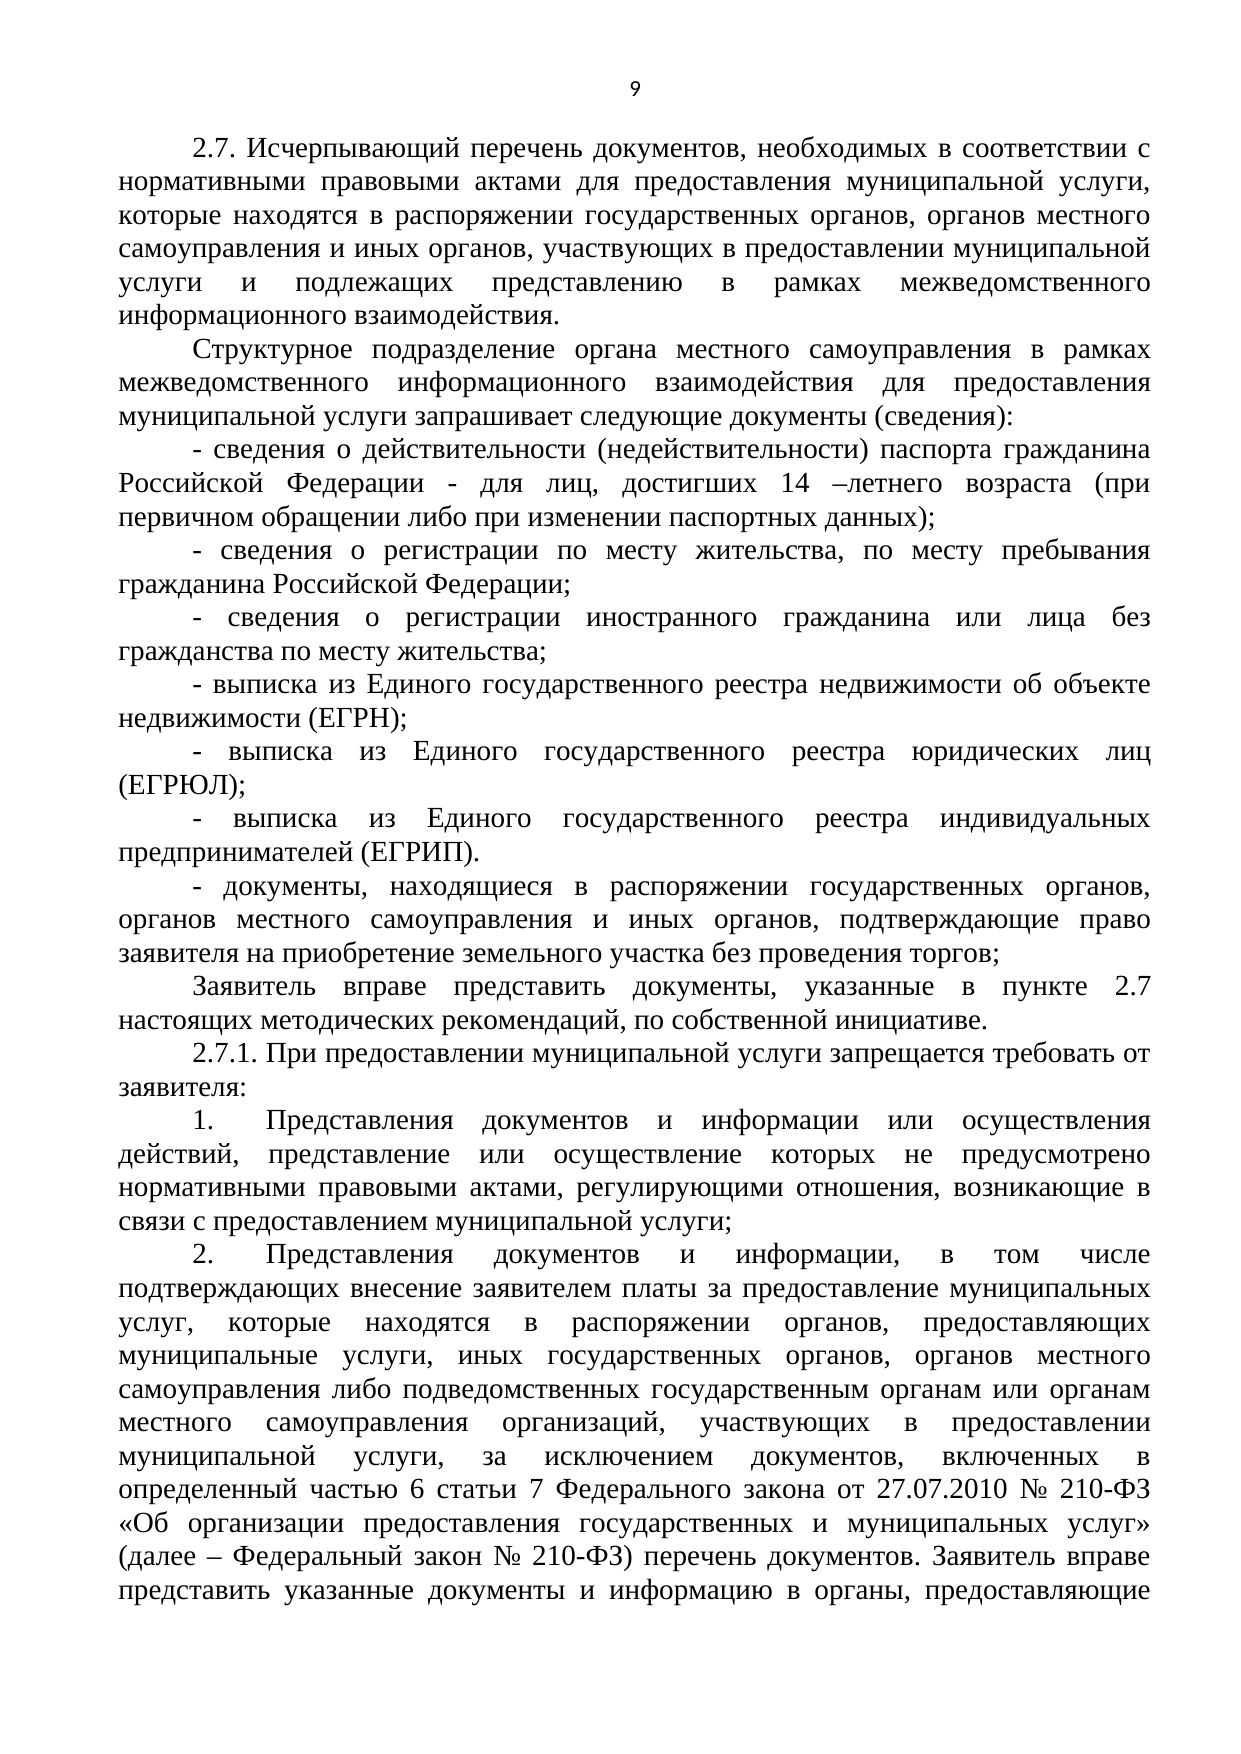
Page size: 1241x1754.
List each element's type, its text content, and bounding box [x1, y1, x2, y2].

text 1. Представления документов и информации или осуществления действий, представление или осуществление которых не предусмотрено нормативными правовыми актами, регулирующими отношения, возникающие в связи с предоставлением муниципальной услуги; [118, 1102, 1152, 1237]
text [118, 1237, 1152, 1606]
text Структурное подразделение органа местного самоуправления в рамках межведомственного информационного взаимодействия для предоставления муниципальной услуги запрашивает следующие документы (сведения): [118, 331, 1152, 432]
text Заявитель вправе представить документы, указанные в пункте 2.7 настоящих методических рекомендаций, по собственной инициативе. [118, 968, 1152, 1035]
text - сведения о регистрации по месту жительства, по месту пребывания гражданина Российской Федерации; [118, 532, 1152, 599]
text - сведения о действительности (недействительности) паспорта гражданина Российской Федерации - для лиц, достигших 14 –летнего возраста (при первичном обращении либо при изменении паспортных данных); [118, 432, 1152, 532]
text 2.7.1. При предоставлении муниципальной услуги запрещается требовать от заявителя: [118, 1035, 1152, 1102]
text 2.7. Исчерпывающий перечень документов, необходимых в соответствии с нормативными правовыми актами для предоставления муниципальной услуги, которые находятся в распоряжении государственных органов, органов местного самоуправления и иных органов, участвующих в предоставлении муниципальной услуги и подлежащих представлению в рамках межведомственного информационного взаимодействия. [118, 130, 1152, 331]
text - выписка из Единого государственного реестра индивидуальных предпринимателей (ЕГРИП). [118, 801, 1152, 868]
text - документы, находящиеся в распоряжении государственных органов, органов местного самоуправления и иных органов, подтверждающие право заявителя на приобретение земельного участка без проведения торгов; [118, 868, 1152, 968]
text - выписка из Единого государственного реестра недвижимости об объекте недвижимости (ЕГРН); [118, 666, 1152, 733]
text - сведения о регистрации иностранного гражданина или лица без гражданства по месту жительства; [118, 599, 1152, 666]
text - выписка из Единого государственного реестра юридических лиц (ЕГРЮЛ); [118, 733, 1152, 801]
